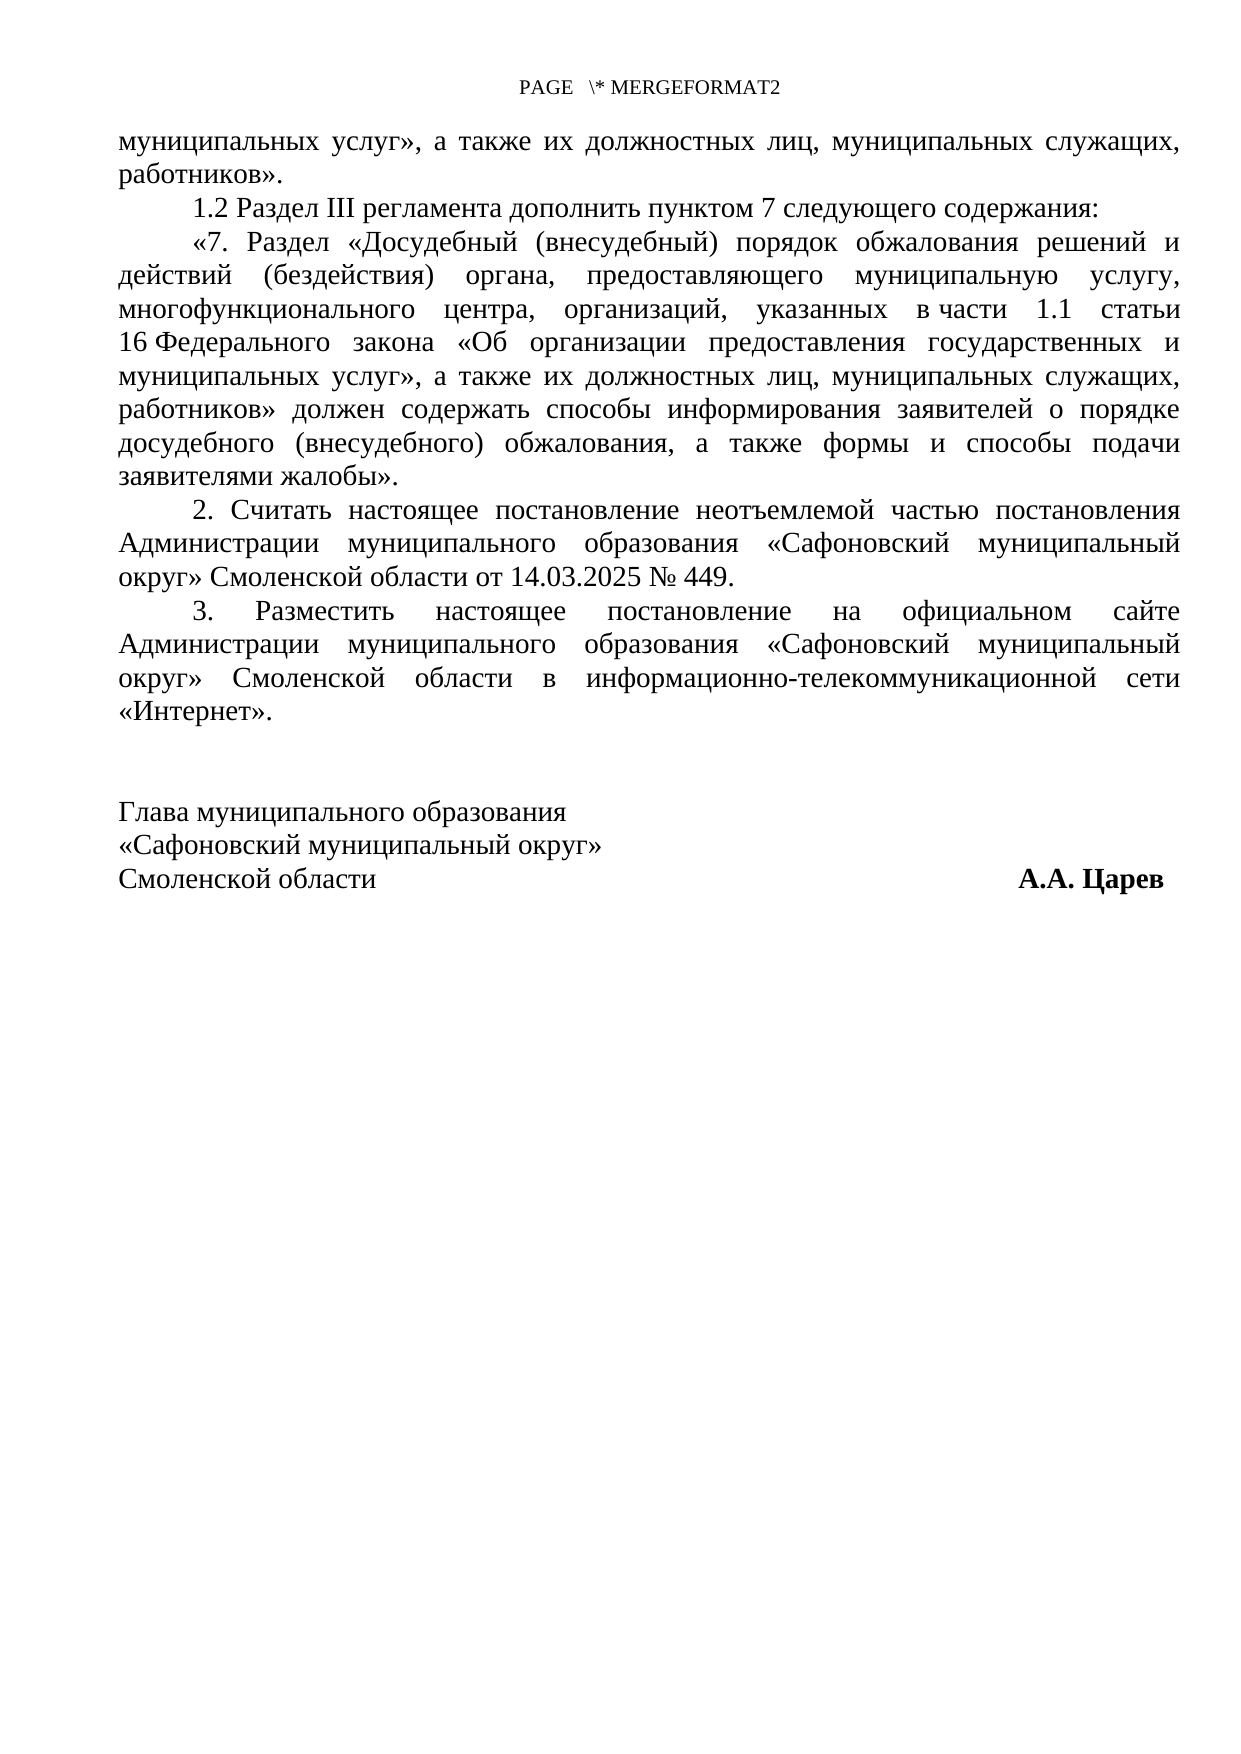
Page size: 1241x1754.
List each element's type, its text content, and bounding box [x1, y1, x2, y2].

text 2. Считать настоящее постановление неотъемлемой частью постановления Администрации муниципального образования «Сафоновский муниципальный округ» Смоленской области от 14.03.2025 № 449. [118, 492, 1181, 593]
list 1.2 Раздел III регламента дополнить пунктом 7 следующего содержания: [118, 190, 1181, 224]
text 3. Разместить настоящее постановление на официальном сайте Администрации муниципального образования «Сафоновский муниципальный округ» Смоленской области в информационно-телекоммуникационной сети «Интернет». [118, 593, 1181, 727]
text «Сафоновский муниципальный округ» [118, 827, 1181, 861]
list «7. Раздел «Досудебный (внесудебный) порядок обжалования решений и действий (бездействия) органа, предоставляющего муниципальную услугу, многофункционального центра, организаций, указанных в части 1.1 статьи 16 Федерального закона «Об организации предоставления государственных и муниципальных услуг», а также их должностных лиц, муниципальных служащих, работников» должен содержать способы информирования заявителей о порядке досудебного (внесудебного) обжалования, а также формы и способы подачи заявителями жалобы». [118, 224, 1181, 492]
text Глава муниципального образования [118, 794, 1181, 827]
text Смоленской области А.А. Царев [118, 861, 1181, 894]
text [118, 123, 1181, 190]
